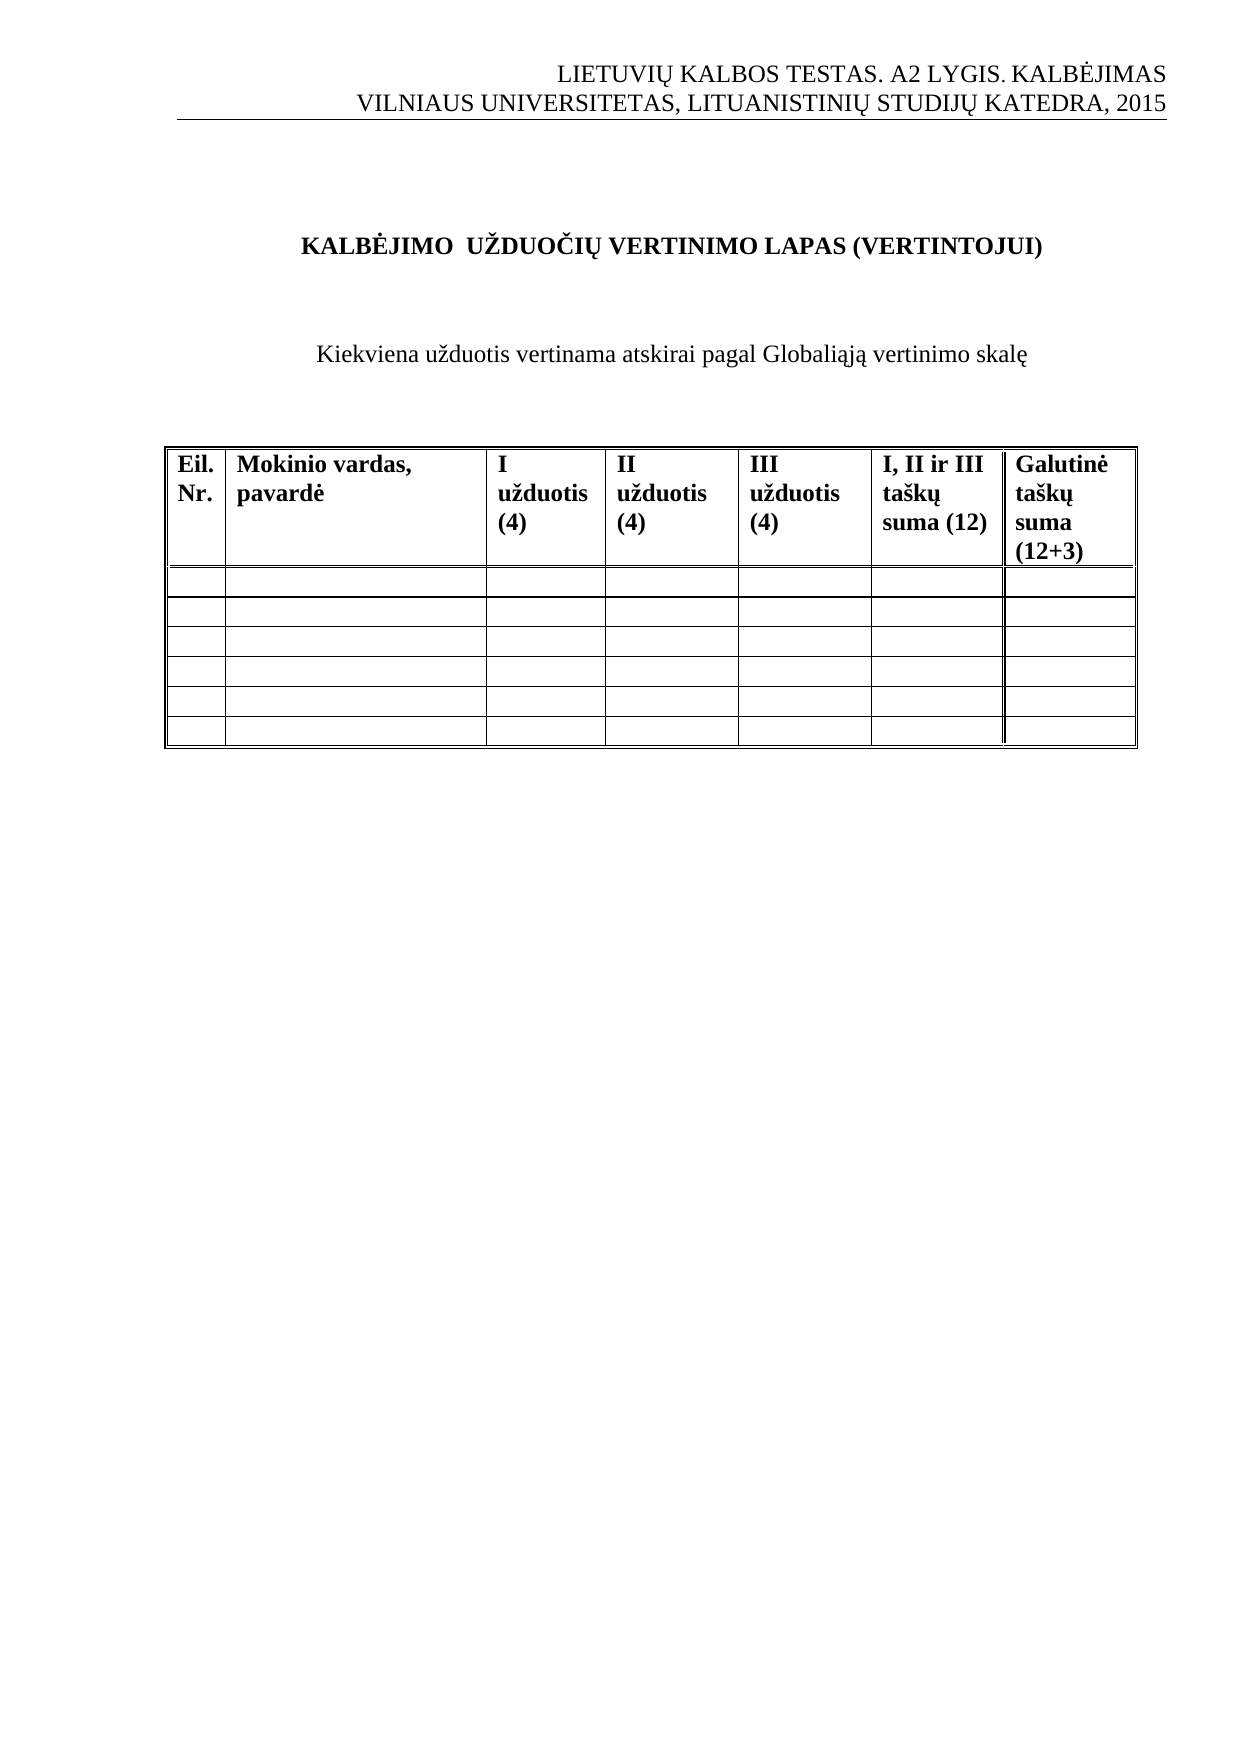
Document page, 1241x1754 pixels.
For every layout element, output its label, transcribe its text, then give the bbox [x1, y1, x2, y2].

table_header Mokinio vardas, pavardė [226, 450, 486, 564]
table_cell [226, 568, 486, 596]
table_header Galutinė taškų suma (12+3) [1004, 450, 1135, 564]
table_cell [606, 568, 738, 596]
text Kiekviena užduotis vertinama atskirai pagal Globaliąją vertinimo skalę [177, 339, 1167, 367]
table_cell [487, 657, 605, 686]
table_cell [872, 598, 1002, 626]
table_cell [872, 627, 1002, 656]
table_cell [168, 565, 225, 596]
table_cell [606, 657, 738, 686]
table_cell [1006, 565, 1135, 596]
table_cell [226, 687, 486, 716]
table_cell [226, 598, 486, 626]
table_header II užduotis (4) [606, 450, 738, 564]
table_cell [606, 627, 738, 656]
table_cell [226, 717, 486, 745]
table_cell [1006, 687, 1135, 716]
table_cell [168, 717, 225, 745]
table_cell [487, 687, 605, 716]
table_cell [872, 687, 1002, 716]
table_cell [168, 657, 225, 686]
table_cell [487, 717, 605, 745]
table_header Eil. Nr. [168, 450, 225, 564]
table_header I, II ir III taškų suma (12) [871, 448, 1004, 564]
table_cell [739, 627, 871, 656]
text KALBĖJIMO UŽDUOČIŲ VERTINIMO LAPAS (VERTINTOJUI) [177, 231, 1167, 260]
table_cell [739, 687, 871, 716]
table_cell [872, 568, 1002, 596]
table_cell [1006, 598, 1135, 626]
table_cell [168, 598, 225, 626]
table_cell [606, 717, 738, 745]
table_cell [606, 598, 738, 626]
table_cell [739, 598, 871, 626]
table_cell [1006, 657, 1135, 686]
table_cell [606, 687, 738, 716]
table_cell [226, 627, 486, 656]
table_cell [487, 627, 605, 656]
table_cell [487, 568, 605, 596]
table_cell [1006, 627, 1135, 656]
table_header III užduotis (4) [739, 450, 871, 564]
table_cell [872, 717, 1004, 745]
table_cell [487, 598, 605, 626]
table_cell [739, 657, 871, 686]
table_cell [168, 687, 225, 716]
table_cell [872, 657, 1002, 686]
table_cell [168, 627, 225, 656]
table_cell [739, 717, 871, 745]
table_cell [226, 657, 486, 686]
table_cell [739, 568, 871, 596]
table_cell [1004, 717, 1135, 745]
table_header I užduotis (4) [487, 450, 605, 564]
